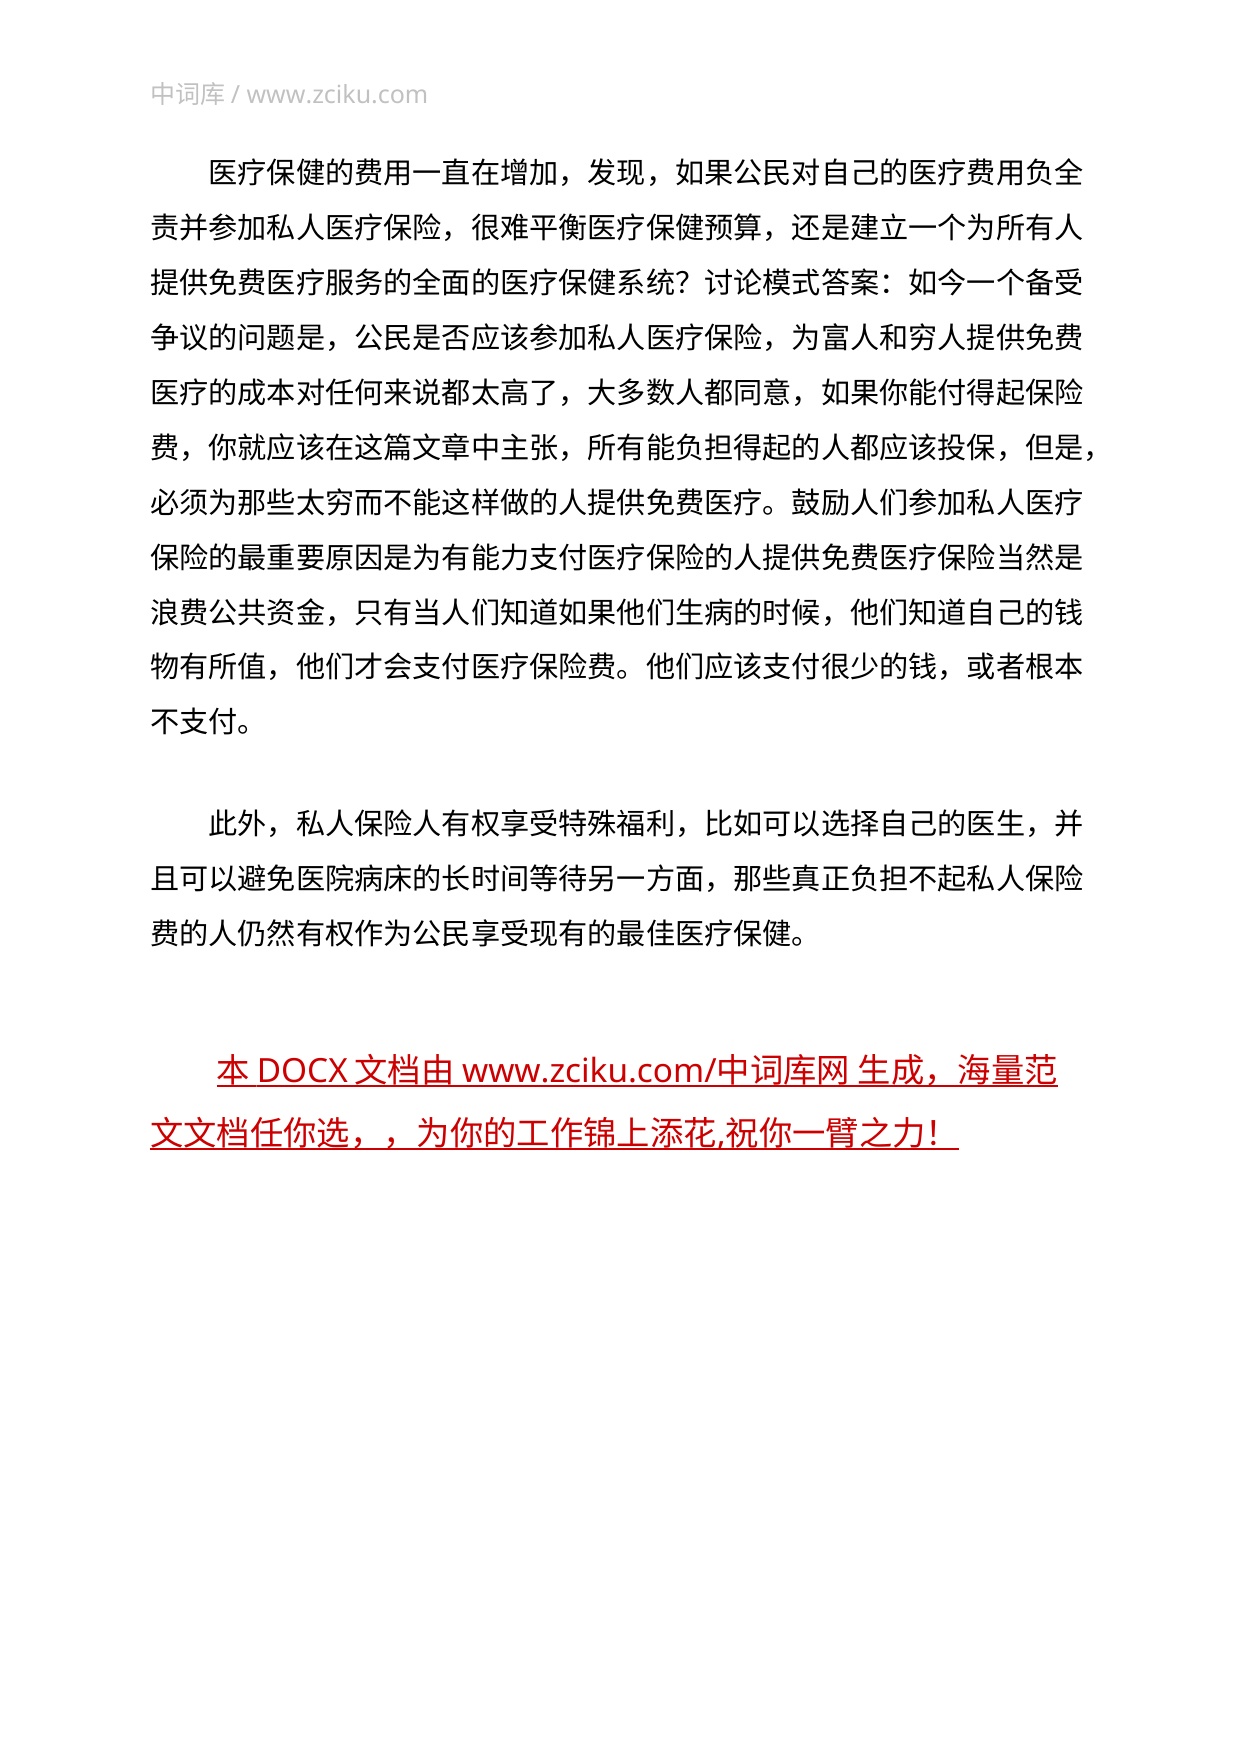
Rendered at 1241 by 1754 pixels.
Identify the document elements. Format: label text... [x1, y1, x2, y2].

text 医疗保健的费用一直在增加，发现，如果公民对自己的医疗费用负全责并参加私人医疗保险，很难平衡医疗保健预算，还是建立一个为所有人提供免费医疗服务的全面的医疗保健系统？讨论模式答案：如今一个备受争议的问题是，公民是否应该参加私人医疗保险，为富人和穷人提供免费医疗的成本对任何来说都太高了，大多数人都同意，如果你能付得起保险费，你就应该在这篇文章中主张，所有能负担得起的人都应该投保，但是，必须为那些太穷而不能这样做的人提供免费医疗。鼓励人们参加私人医疗保险的最重要原因是为有能力支付医疗保险的人提供免费医疗保险当然是浪费公共资金，只有当人们知道如果他们生病的时候，他们知道自己的钱物有所值，他们才会支付医疗保险费。他们应该支付很少的钱，或者根本不支付。 [150, 150, 1090, 741]
text 本DOCX文档由 www.zciku.com/中词库网 生成，海量范文文档任你选，，为你的工作锦上添花,祝你一臂之力！ [150, 1043, 1090, 1155]
text 此外，私人保险人有权享受特殊福利，比如可以选择自己的医生，并且可以避免医院病床的长时间等待另一方面，那些真正负担不起私人保险费的人仍然有权作为公民享受现有的最佳医疗保健。 [150, 801, 1090, 953]
